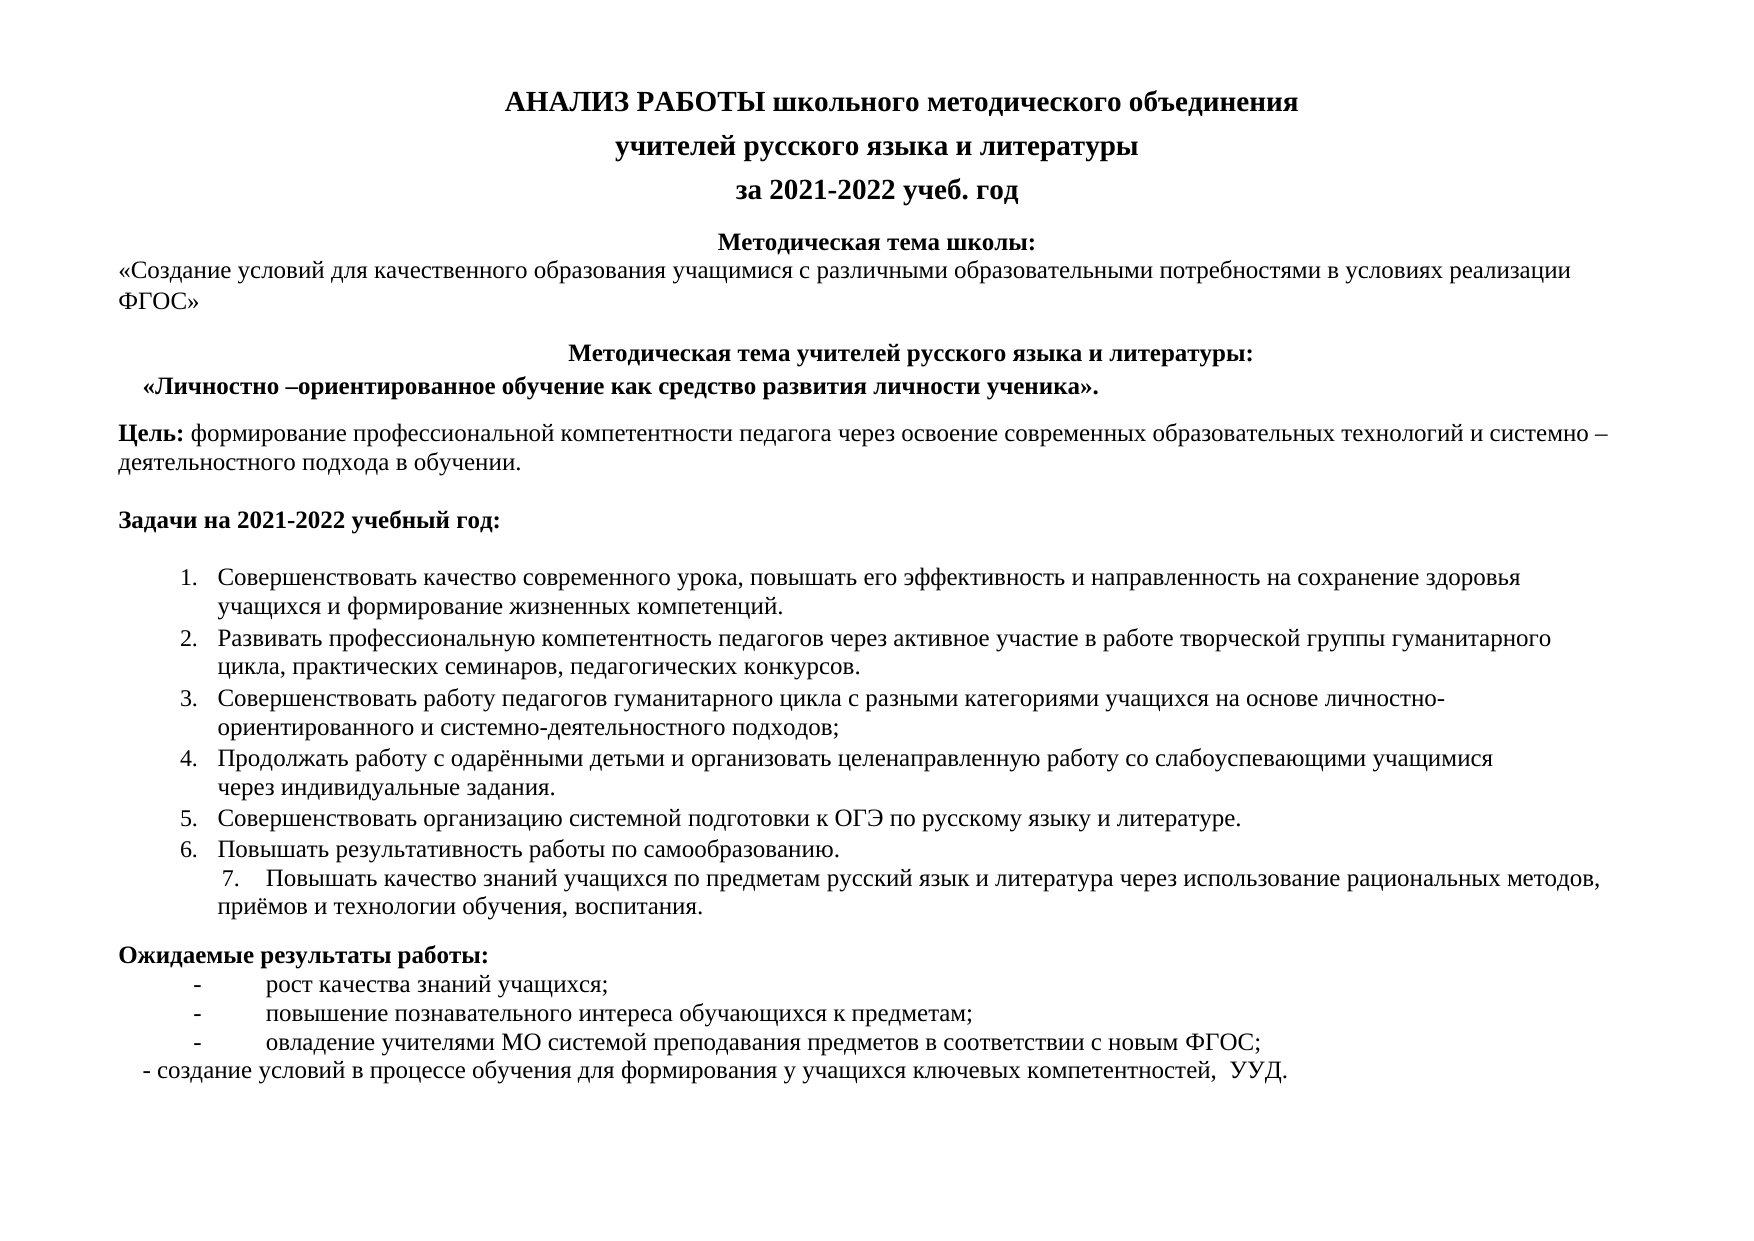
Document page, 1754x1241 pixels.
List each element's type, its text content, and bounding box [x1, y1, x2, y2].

list Совершенствовать качество современного урока, повышать его эффективность и направленность на сохранение здоровья учащихся и формирование жизненных компетенций. [180, 562, 1584, 620]
list создание условий в процессе обучения для формирования у учащихся ключевых компетентностей, УУД. [142, 1056, 1427, 1084]
text за 2021-2022 учеб. год [118, 172, 1636, 206]
subtitle Цель: формирование профессиональной компетентности педагога через освоение современных образовательных технологий и системно – деятельностного подхода в обучении. [118, 419, 1636, 476]
list Развивать профессиональную компетентность педагогов через активное участие в работе творческой группы гуманитарного цикла, практических семинаров, педагогических конкурсов. [180, 623, 1608, 680]
list повышение познавательного интереса обучающихся к предметам; [193, 998, 1636, 1027]
subtitle Ожидаемые результаты работы: [118, 941, 1636, 969]
list Повышать результативность работы по самообразованию. [180, 835, 1636, 863]
subtitle Задачи на 2021-2022 учебный год: [118, 505, 1636, 534]
list Совершенствовать организацию системной подготовки к ОГЭ по русскому языку и литературе. [180, 803, 1537, 832]
subtitle Методическая тема школы: [118, 227, 1636, 255]
list Продолжать работу с одарёнными детьми и организовать целенаправленную работу со слабоуспевающими учащимися через индивидуальные задания. [180, 743, 1517, 801]
text «Личностно –ориентированное обучение как средство развития личности ученика». [142, 371, 1636, 400]
text АНАЛИЗ РАБОТЫ школьного методического объединения [118, 84, 1636, 118]
text учителей русского языка и литературы [118, 128, 1636, 162]
list Повышать качество знаний учащихся по предметам русский язык и литература через использование рациональных методов, приёмов и технологии обучения, воспитания. [217, 863, 1605, 920]
list Совершенствовать работу педагогов гуманитарного цикла с разными категориями учащихся на основе личностно-ориентированного и системно-деятельностного подходов; [180, 683, 1492, 741]
list рост качества знаний учащихся; [193, 969, 1636, 998]
text «Создание условий для качественного образования учащимися с различными образовательными потребностями в условиях реализации ФГОС» [118, 255, 1636, 315]
subtitle Методическая тема учителей русского языка и литературы: [118, 338, 1636, 367]
list овладение учителями МО системой преподавания предметов в соответствии с новым ФГОС; [193, 1027, 1636, 1056]
